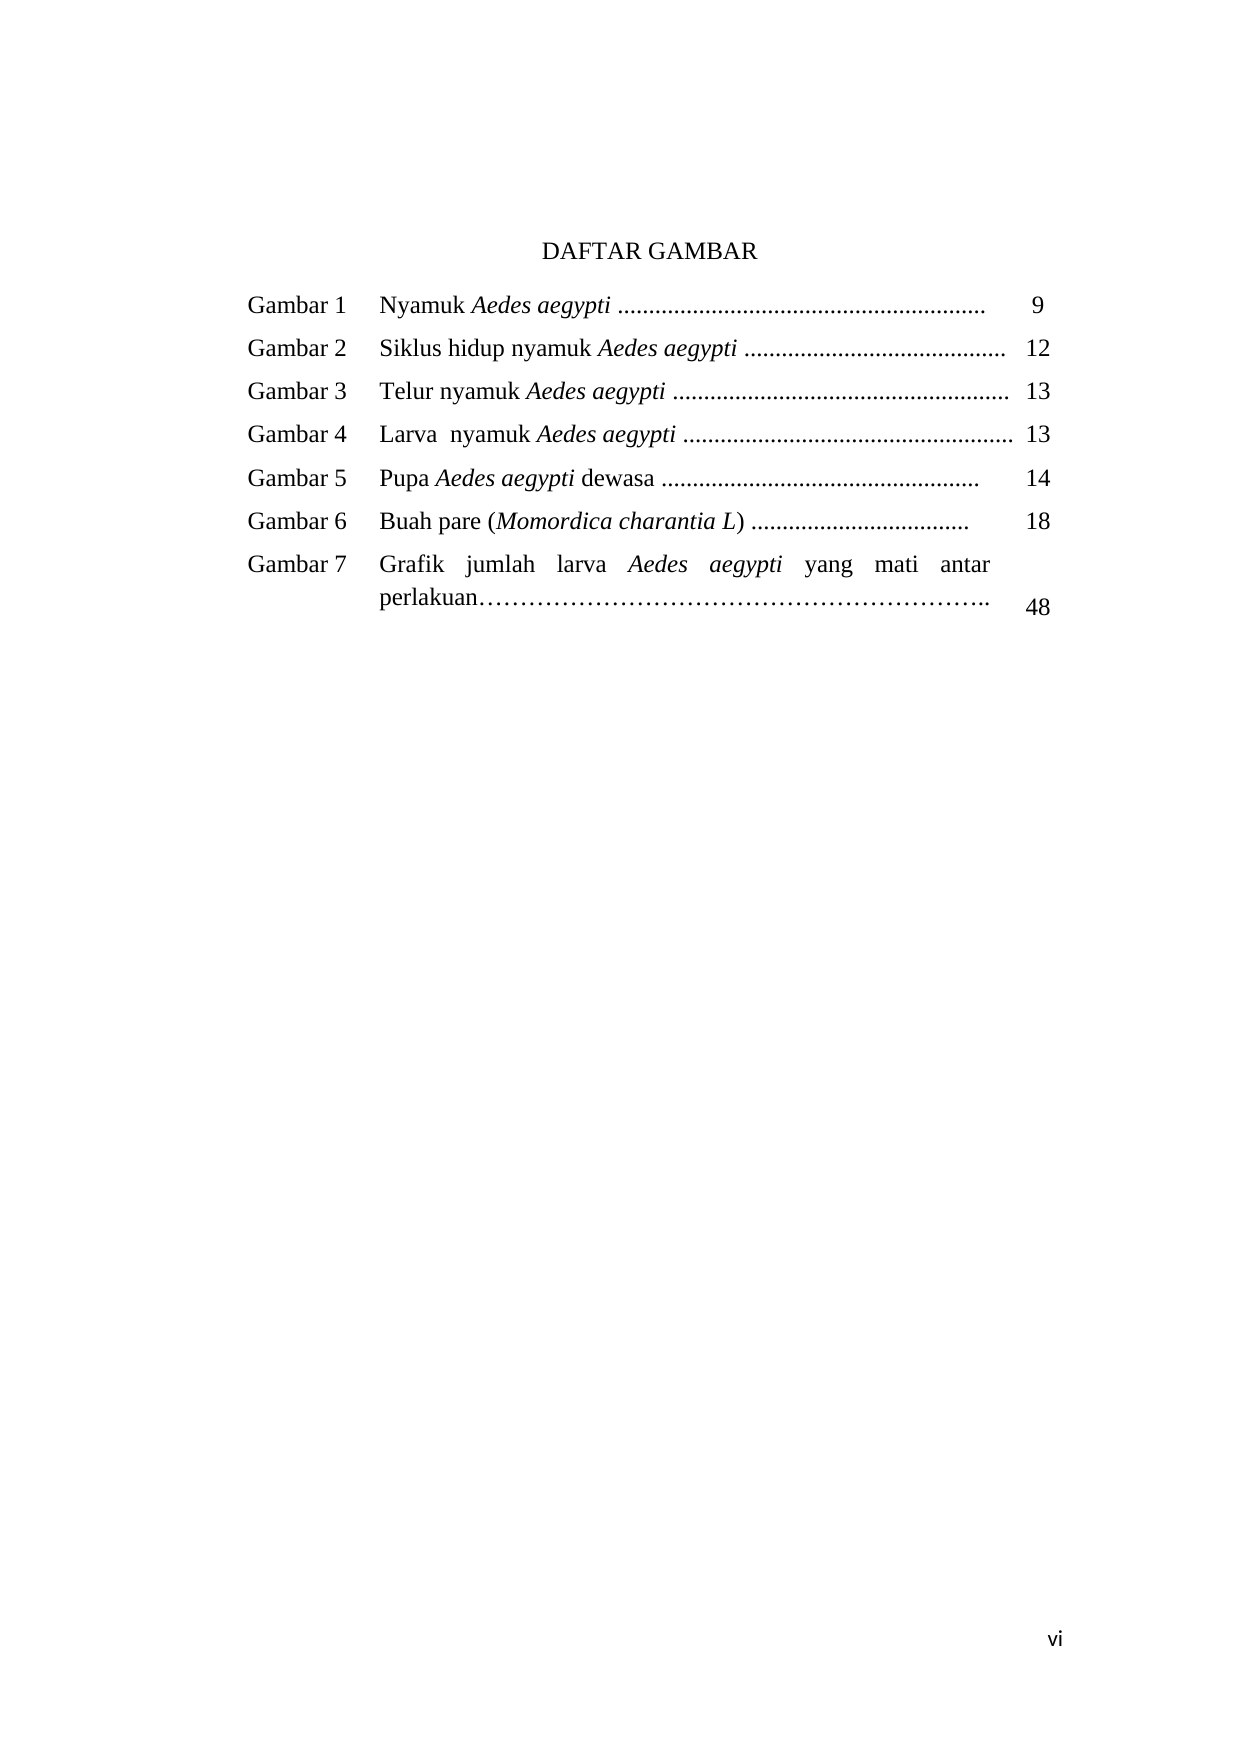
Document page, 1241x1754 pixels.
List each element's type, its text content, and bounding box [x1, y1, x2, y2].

text DAFTAR GAMBAR [236, 236, 1063, 265]
table_header Nyamuk Aedes aegypti ........................................................... Siklus hidup nyamuk Aedes aegypti .......................................... Telur nyamuk Aedes aegypti ...................................................... Larva nyamuk Aedes aegypti ..................................................... Pupa Aedes aegypti dewasa ................................................... Buah pare (Momordica charantia L) ................................... Grafik jumlah larva Aedes aegypti yang mati antar perlakuan…………………………………………………….. [368, 290, 1001, 634]
table_header 9 12 13 13 14 18 48 [1001, 290, 1074, 634]
table_header Gambar 1 Gambar 2 Gambar 3 Gambar 4 Gambar 5 Gambar 6 Gambar 7 [236, 290, 368, 634]
